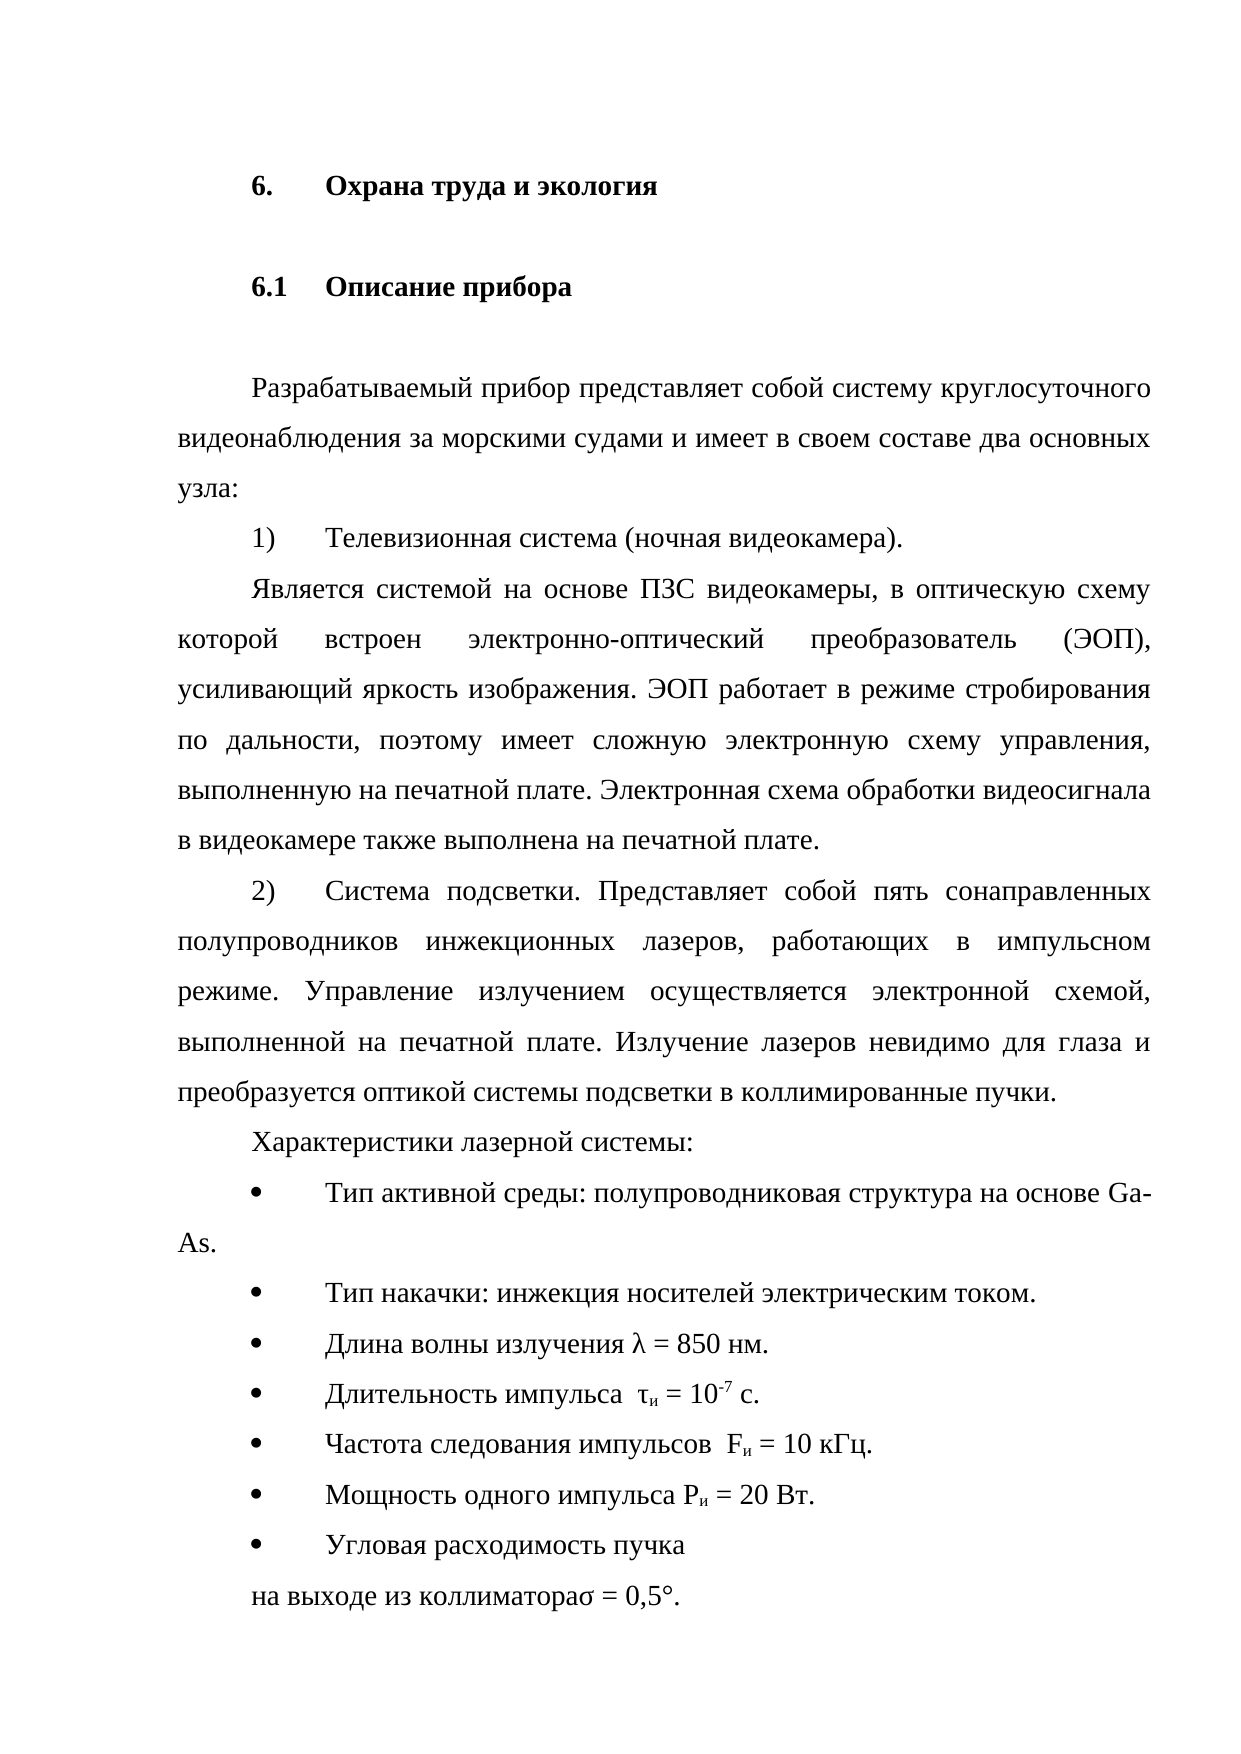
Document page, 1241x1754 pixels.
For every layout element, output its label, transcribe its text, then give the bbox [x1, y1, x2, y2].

list Угловая расходимость пучка [177, 1527, 1152, 1561]
list Тип накачки: инжекция носителей электрическим током. [177, 1275, 1152, 1309]
list Характеристики лазерной системы: [177, 1124, 1152, 1158]
list Система подсветки. Представляет собой пять сонаправленных полупроводников инжекционных лазеров, работающих в импульсном режиме. Управление излучением осуществляется электронной схемой, выполненной на печатной плате. Излучение лазеров невидимо для глаза и преобразуется оптикой системы подсветки в коллимированные пучки. [177, 873, 1152, 1108]
list Мощность одного импульса Pи = 20 Вт. [177, 1477, 1152, 1511]
list Телевизионная система (ночная видеокамера). [177, 521, 1152, 554]
list Длина волны излучения λ = 850 нм. [177, 1326, 1152, 1359]
list Длительность импульса τи = 10-7 с. [177, 1376, 1152, 1410]
list Частота следования импульсов Fи = 10 кГц. [177, 1427, 1152, 1460]
list Разрабатываемый прибор представляет собой систему круглосуточного видеонаблюдения за морскими судами и имеет в своем составе два основных узла: [177, 370, 1152, 504]
list Тип активной среды: полупроводниковая структура на основе Ga-As. [177, 1175, 1152, 1259]
list на выходе из коллиматораσ = 0,5°. [177, 1578, 1152, 1611]
list Описание прибора [177, 269, 1152, 303]
subtitle Охрана труда и экология [177, 168, 1152, 202]
list Является системой на основе ПЗС видеокамеры, в оптическую схему которой встроен электронно-оптический преобразователь (ЭОП), усиливающий яркость изображения. ЭОП работает в режиме стробирования по дальности, поэтому имеет сложную электронную схему управления, выполненную на печатной плате. Электронная схема обработки видеосигнала в видеокамере также выполнена на печатной плате. [177, 571, 1152, 856]
